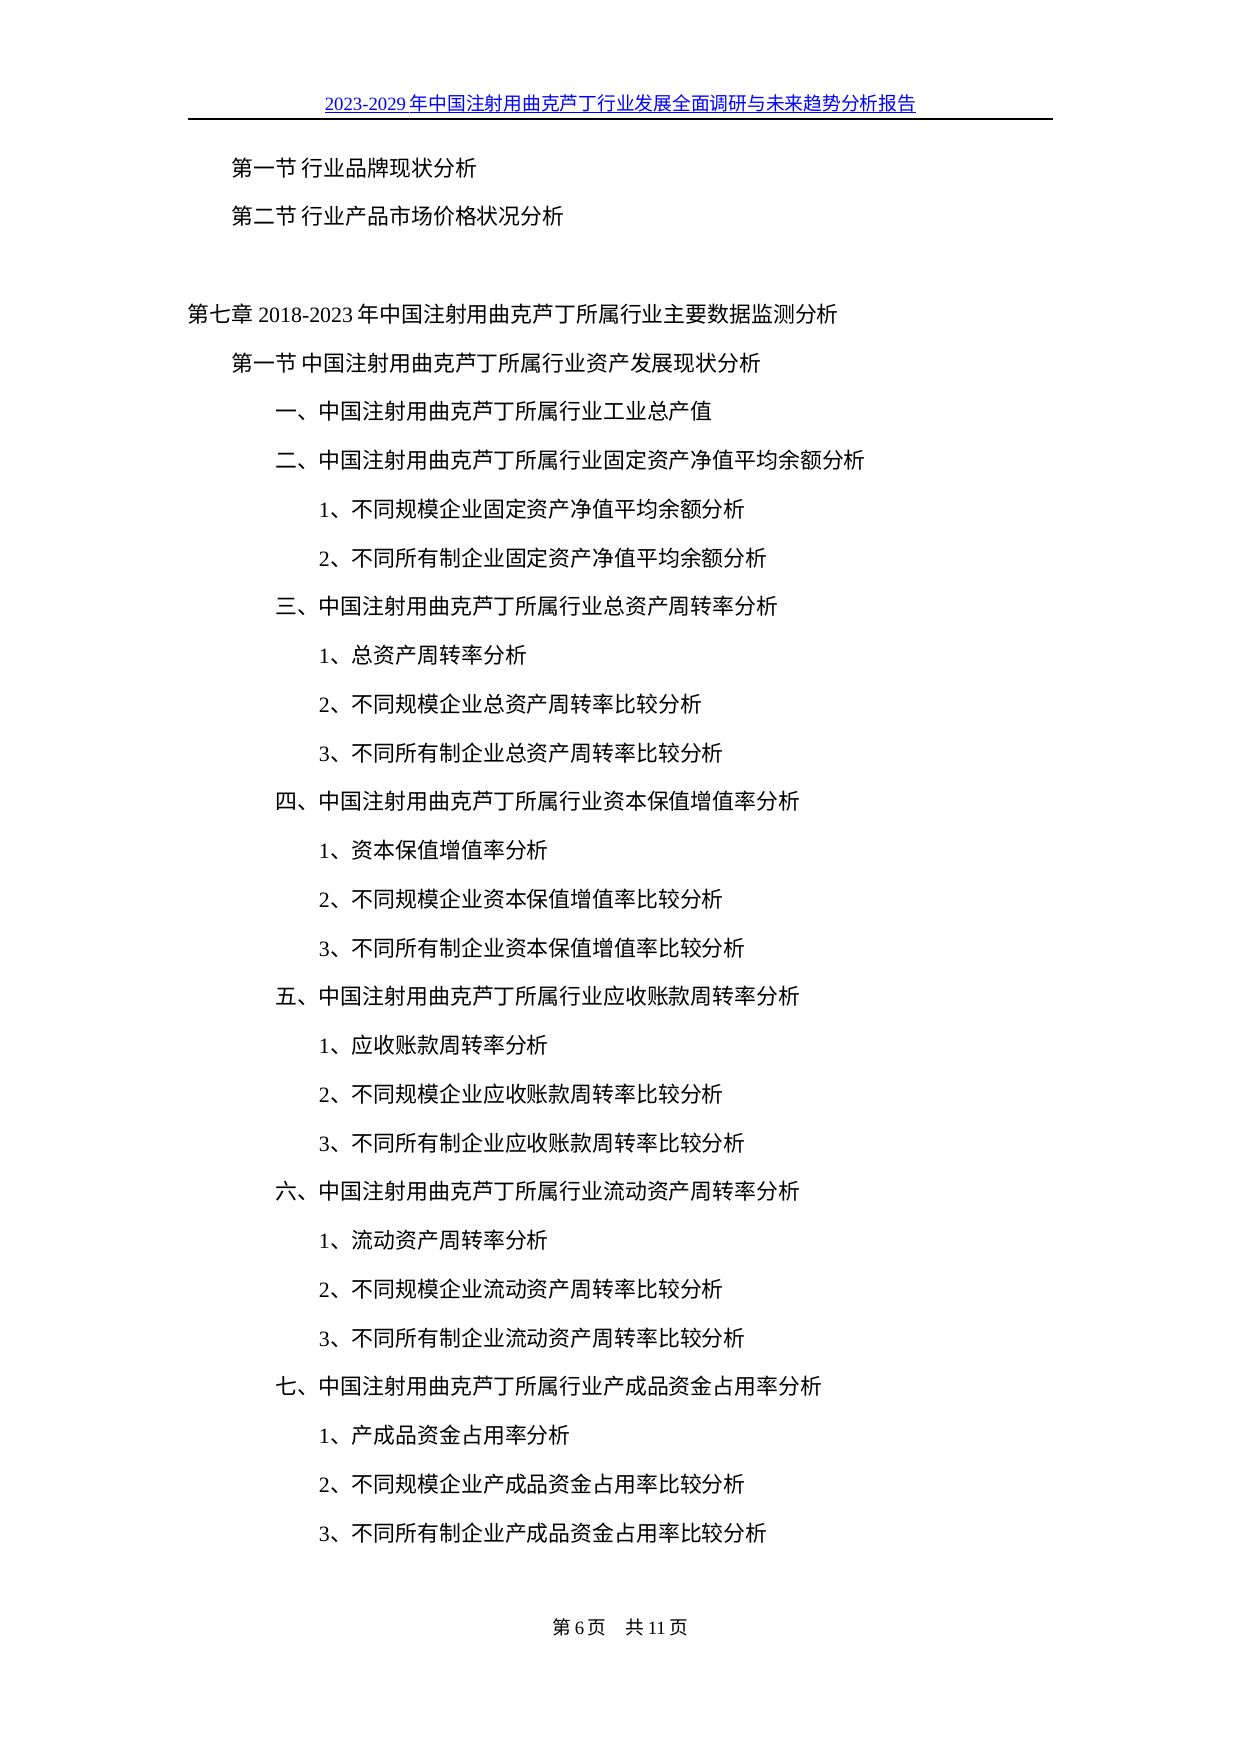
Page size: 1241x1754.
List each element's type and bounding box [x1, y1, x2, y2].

text [187, 150, 1053, 1548]
